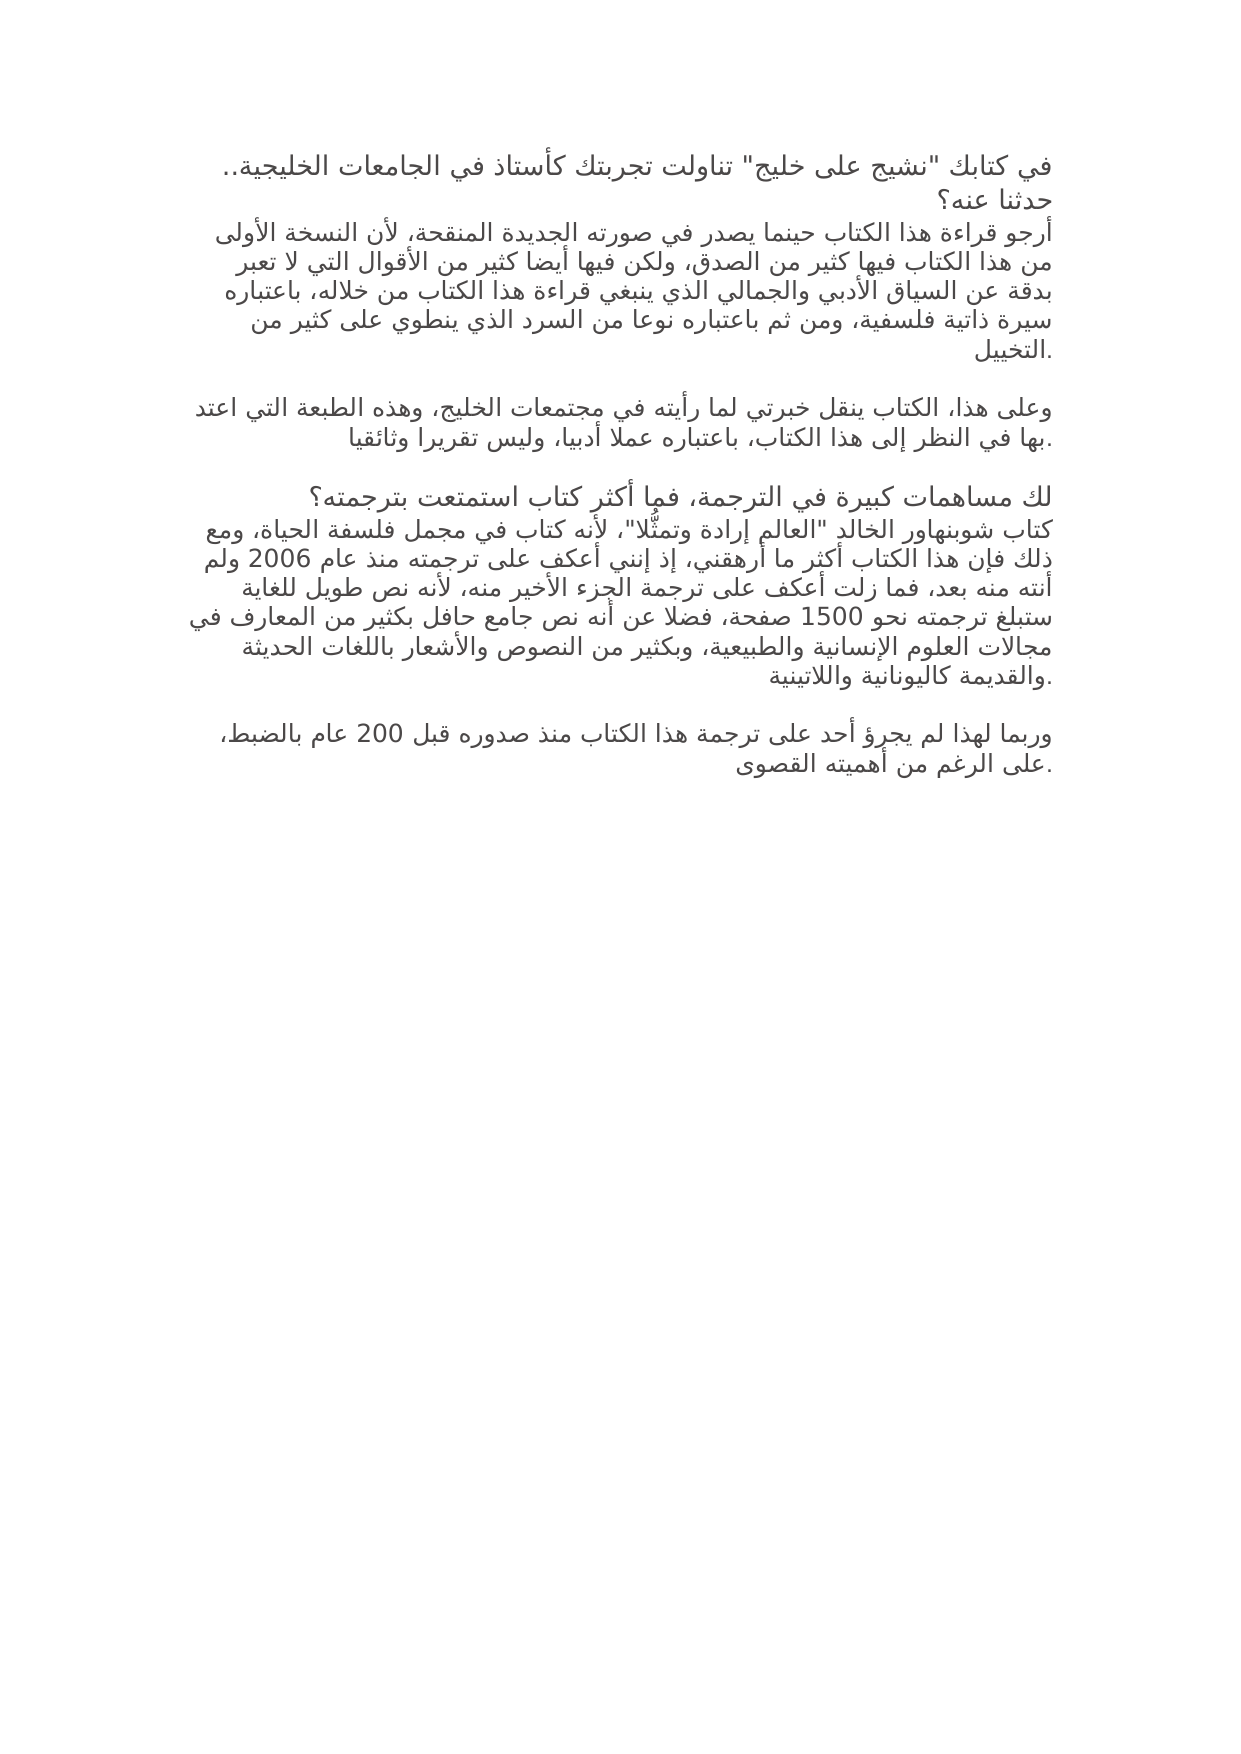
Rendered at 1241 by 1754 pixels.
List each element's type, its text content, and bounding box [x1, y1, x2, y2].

subtitle لك مساهمات كبيرة في الترجمة، فما أكثر كتاب استمتعت بترجمته؟ [187, 481, 1053, 513]
text أرجو قراءة هذا الكتاب حينما يصدر في صورته الجديدة المنقحة، لأن النسخة الأولى من هذا الكتاب فيها كثير من الصدق، ولكن فيها أيضا كثير من الأقوال التي لا تعبر بدقة عن السياق الأدبي والجمالي الذي ينبغي قراءة هذا الكتاب من خلاله، باعتباره سيرة ذاتية فلسفية، ومن ثم باعتباره نوعا من السرد الذي ينطوي على كثير من التخييل. [187, 218, 1053, 364]
subtitle ‏في كتابك "نشيج على خليج" تناولت تجربتك كأستاذ في الجامعات الخليجية.. حدثنا عنه؟ [187, 150, 1053, 216]
text كتاب شوبنهاور الخالد "العالم إرادة وتمثُّلا"، لأنه كتاب في مجمل فلسفة الحياة، ومع ذلك فإن هذا الكتاب أكثر ما أرهقني، إذ إنني أعكف على ترجمته منذ عام 2006 ولم أنته منه بعد، فما زلت أعكف على ترجمة الجزء الأخير منه، لأنه نص طويل للغاية ستبلغ ترجمته نحو 1500 صفحة، فضلا عن أنه نص جامع حافل بكثير من المعارف في مجالات العلوم الإنسانية والطبيعية، وبكثير من النصوص والأشعار باللغات الحديثة والقديمة كاليونانية واللاتينية. [187, 515, 1053, 690]
text وعلى هذا، الكتاب ينقل خبرتي لما رأيته في مجتمعات الخليج، وهذه الطبعة التي اعتد بها في النظر إلى هذا الكتاب، باعتباره عملا أدبيا، وليس تقريرا وثائقيا. [187, 393, 1053, 452]
text وربما لهذا لم يجرؤ أحد على ترجمة هذا الكتاب منذ صدوره قبل 200 عام بالضبط، على الرغم من أهميته القصوى. [187, 719, 1053, 778]
